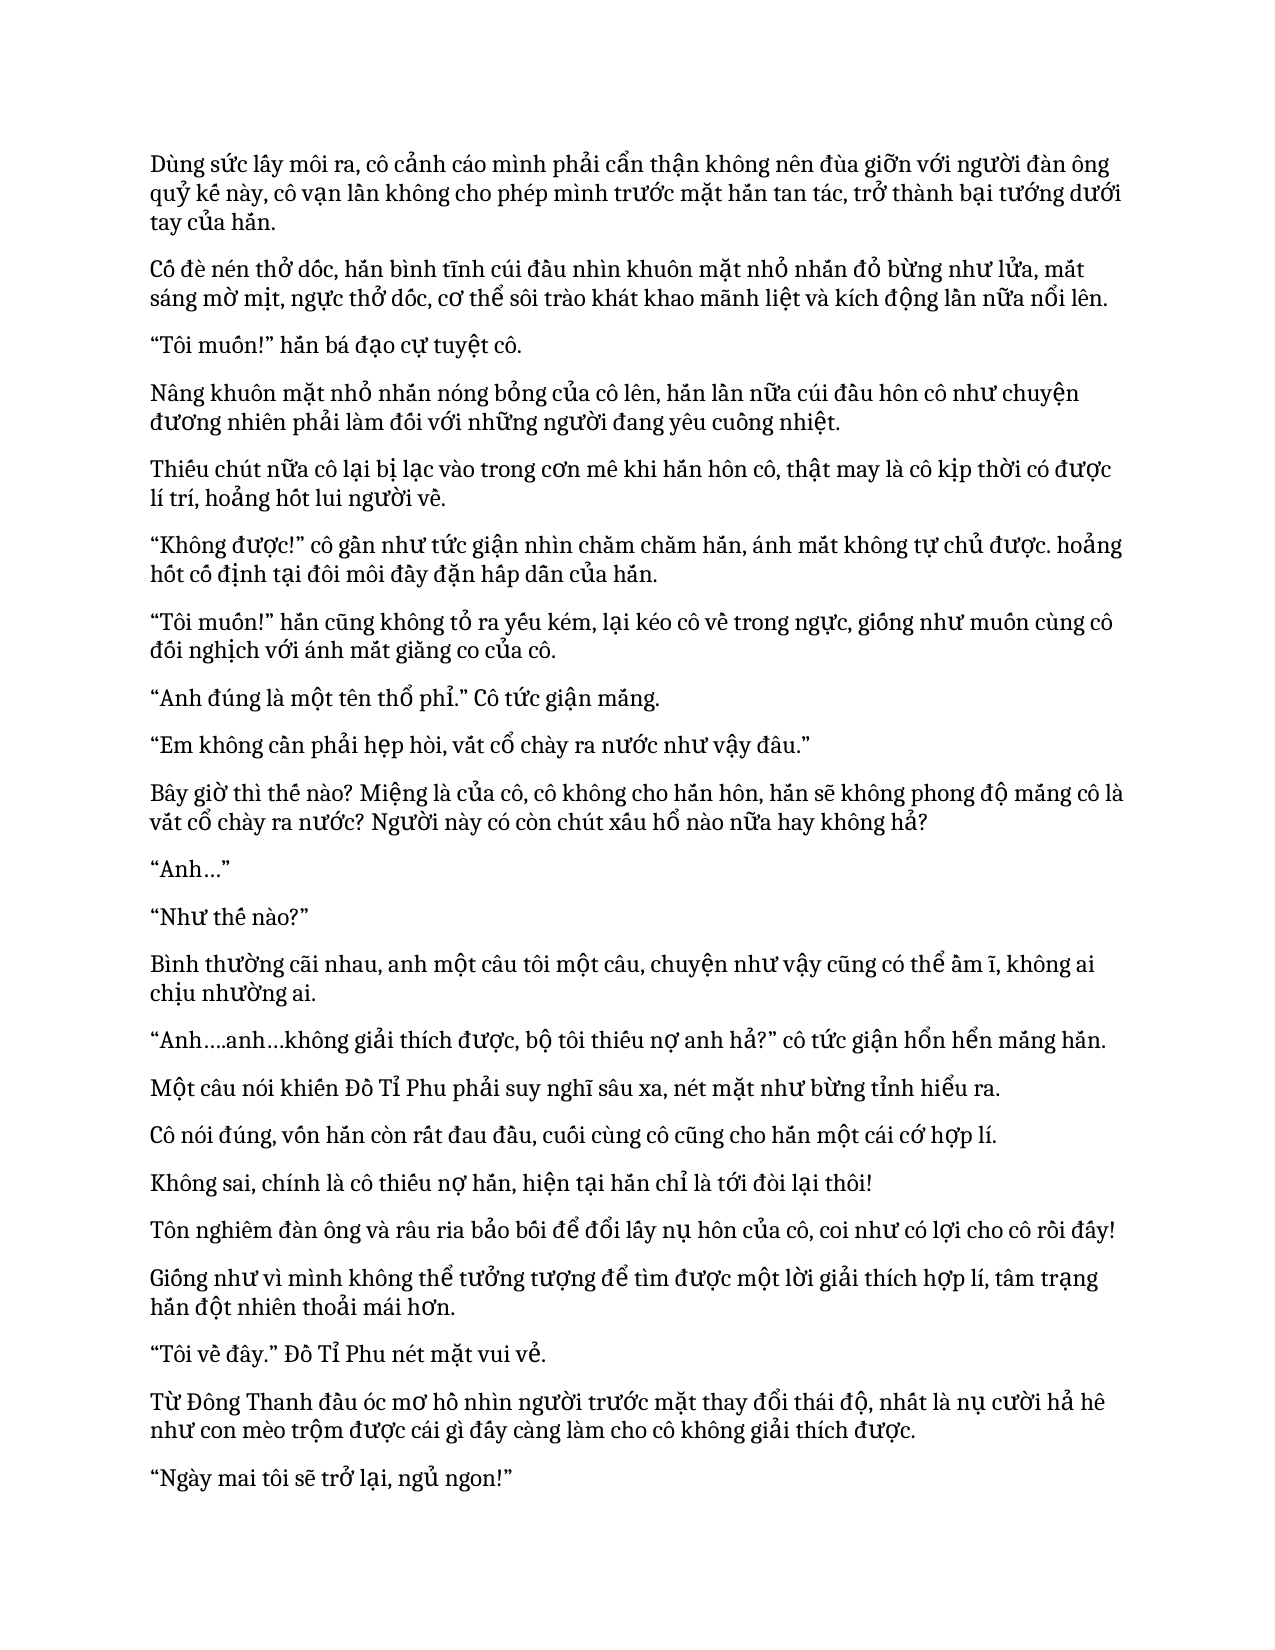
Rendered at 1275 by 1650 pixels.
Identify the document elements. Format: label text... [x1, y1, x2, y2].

text Cô nói đúng, vốn hắn còn rất đau đầu, cuối cùng cô cũng cho hắn một cái cớ hợp lí. [150, 1121, 1125, 1150]
text Giống như vì mình không thể tưởng tượng để tìm được một lời giải thích hợp lí, tâm trạng hắn đột nhiên thoải mái hơn. [150, 1264, 1125, 1321]
text “Không được!” cô gần như tức giận nhìn chằm chằm hắn, ánh mắt không tự chủ được. hoảng hốt cố định tại đôi môi đầy đặn hấp dẫn của hắn. [150, 531, 1125, 589]
text Thiếu chút nữa cô lại bị lạc vào trong cơn mê khi hắn hôn cô, thật may là cô kịp thời có được lí trí, hoảng hốt lui người về. [150, 455, 1125, 512]
text Nâng khuôn mặt nhỏ nhắn nóng bỏng của cô lên, hắn lần nữa cúi đầu hôn cô như chuyện đương nhiên phải làm đối với những người đang yêu cuồng nhiệt. [150, 379, 1125, 436]
text “Tôi muốn!” hắn bá đạo cự tuyệt cô. [150, 331, 1125, 360]
text Cố đè nén thở dốc, hắn bình tĩnh cúi đầu nhìn khuôn mặt nhỏ nhắn đỏ bừng như lửa, mắt sáng mờ mịt, ngực thở dốc, cơ thể sôi trào khát khao mãnh liệt và kích động lần nữa nổi lên. [150, 255, 1125, 312]
text Từ Đông Thanh đầu óc mơ hồ nhìn người trước mặt thay đổi thái độ, nhất là nụ cười hả hê như con mèo trộm được cái gì đấy càng làm cho cô không giải thích được. [150, 1387, 1125, 1445]
text Tôn nghiêm đàn ông và râu ria bảo bối để đổi lấy nụ hôn của cô, coi như có lợi cho cô rồi đấy! [150, 1216, 1125, 1245]
text “Tôi về đây.” Đồ Tỉ Phu nét mặt vui vẻ. [150, 1340, 1125, 1369]
text “Em không cần phải hẹp hòi, vắt cổ chày ra nước như vậy đâu.” [150, 731, 1125, 760]
text “Anh….anh…không giải thích được, bộ tôi thiếu nợ anh hả?” cô tức giận hổn hển mắng hắn. [150, 1026, 1125, 1055]
text Dùng sức lấy môi ra, cô cảnh cáo mình phải cẩn thận không nên đùa giỡn với người đàn ông quỷ kế này, cô vạn lần không cho phép mình trước mặt hắn tan tác, trở thành bại tướng dưới tay của hắn. [150, 150, 1125, 236]
text Bình thường cãi nhau, anh một câu tôi một câu, chuyện như vậy cũng có thể ầm ĩ, không ai chịu nhường ai. [150, 950, 1125, 1007]
text Không sai, chính là cô thiếu nợ hắn, hiện tại hắn chỉ là tới đòi lại thôi! [150, 1169, 1125, 1197]
text “Ngày mai tôi sẽ trở lại, ngủ ngon!” [150, 1464, 1125, 1492]
text “Tôi muốn!” hắn cũng không tỏ ra yếu kém, lại kéo cô về trong ngực, giống như muốn cùng cô đối nghịch với ánh mắt giằng co của cô. [150, 607, 1125, 665]
text Một câu nói khiến Đồ Tỉ Phu phải suy nghĩ sâu xa, nét mặt như bừng tỉnh hiểu ra. [150, 1074, 1125, 1102]
text “Anh đúng là một tên thổ phỉ.” Cô tức giận mắng. [150, 684, 1125, 712]
text Bây giờ thì thế nào? Miệng là của cô, cô không cho hắn hôn, hắn sẽ không phong độ mắng cô là vắt cổ chày ra nước? Người này có còn chút xấu hổ nào nữa hay không hả? [150, 779, 1125, 836]
text “Như thế nào?” [150, 902, 1125, 931]
text “Anh…” [150, 855, 1125, 884]
